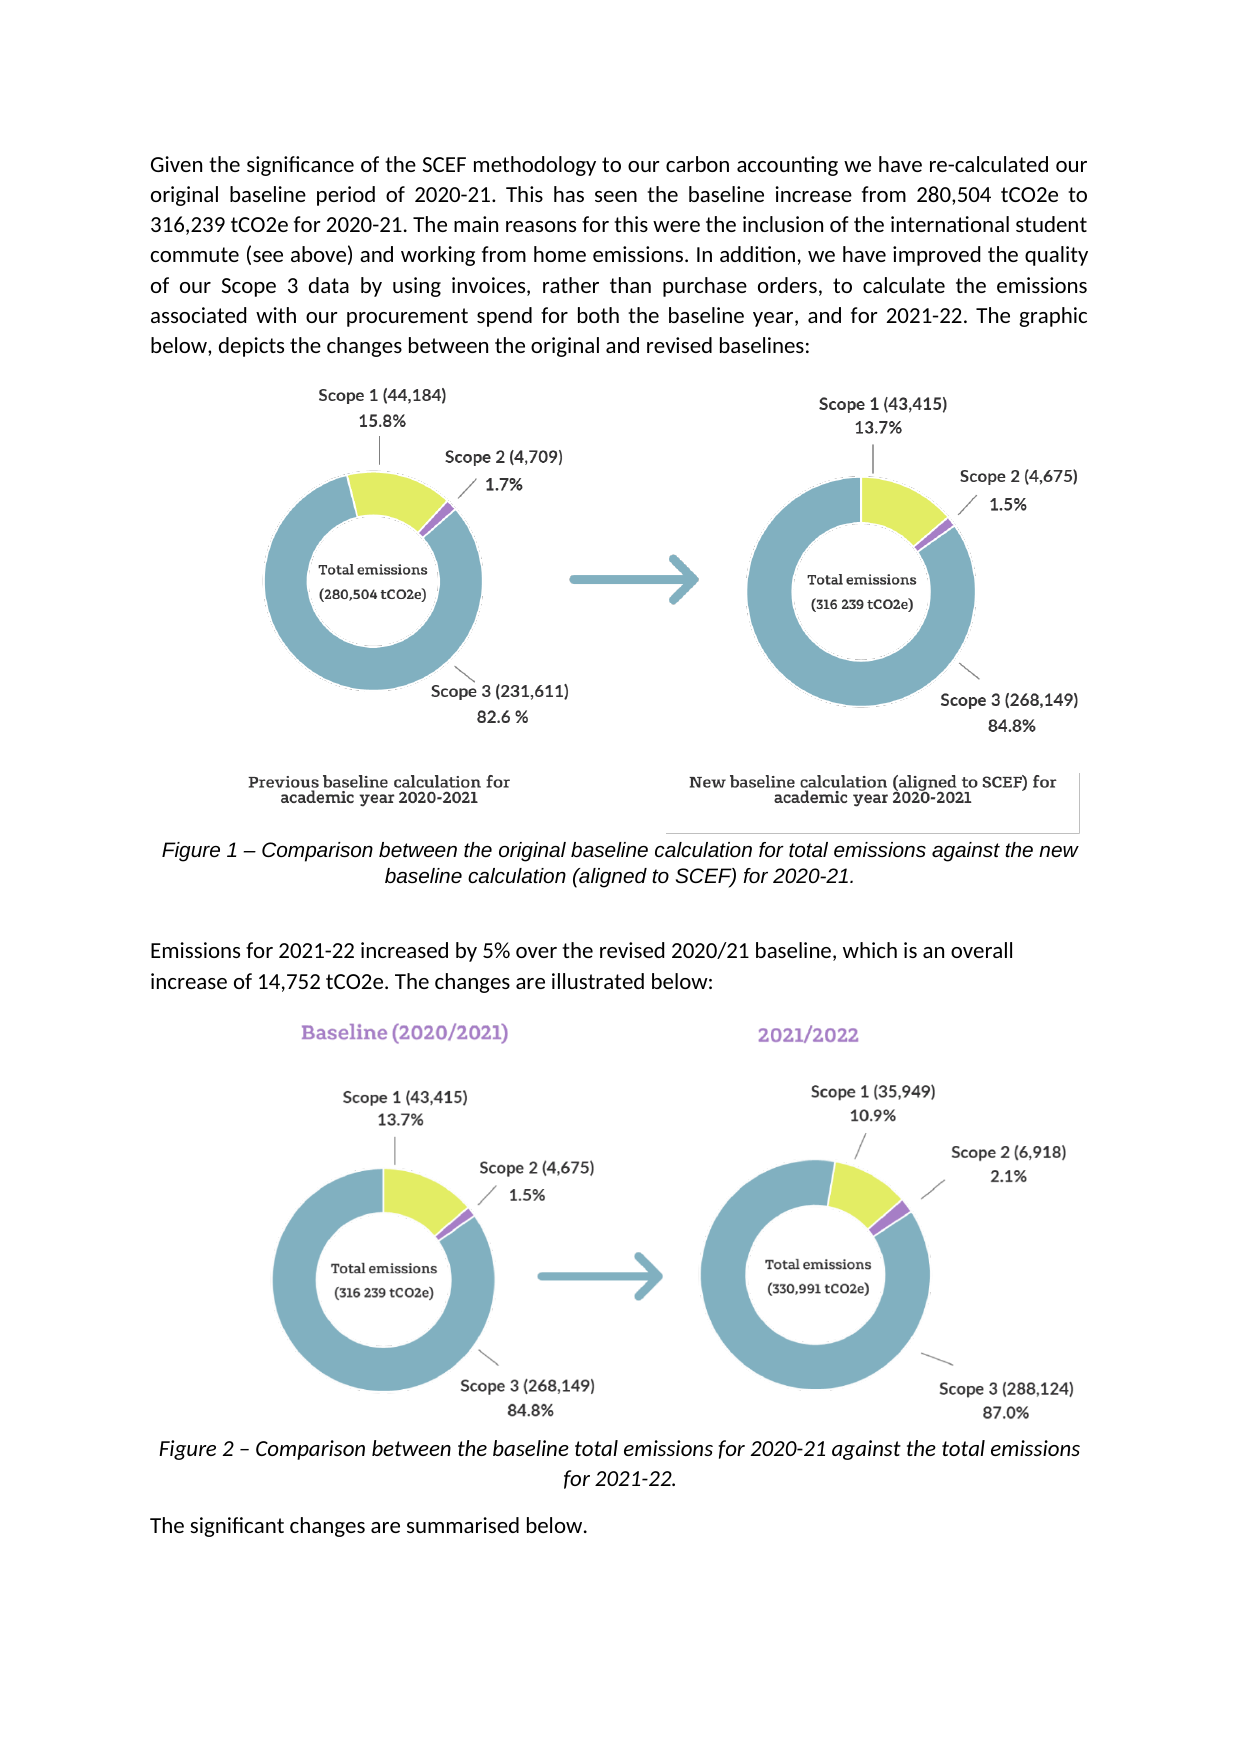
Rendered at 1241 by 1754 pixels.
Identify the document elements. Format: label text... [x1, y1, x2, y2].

text Figure 1 – Comparison between the original baseline calculation for total emissions against the new baseline calculation (aligned to SCEF) for 2020-21. [150, 838, 1090, 888]
text Emissions for 2021-22 increased by 5% over the revised 2020/21 baseline, which is an overall increase of 14,752 tCO2e. The changes are illustrated below: [150, 937, 1090, 995]
picture [150, 1013, 1091, 1432]
text Figure 2 – Comparison between the baseline total emissions for 2020-21 against the total emissions for 2021-22. [150, 1432, 1090, 1492]
text Given the significance of the SCEF methodology to our carbon accounting we have re-calculated our original baseline period of 2020-21. This has seen the baseline increase from 280,504 tCO2e to 316,239 tCO2e for 2020-21. The main reasons for this were the inclusion of the international student commute (see above) and working from home emissions. In addition, we have improved the quality of our Scope 3 data by using invoices, rather than purchase orders, to calculate the emissions associated with our procurement spend for both the baseline year, and for 2021-22. The graphic below, depicts the changes between the original and revised baselines: [150, 150, 1090, 359]
text The significant changes are summarised below. [150, 1511, 1090, 1539]
